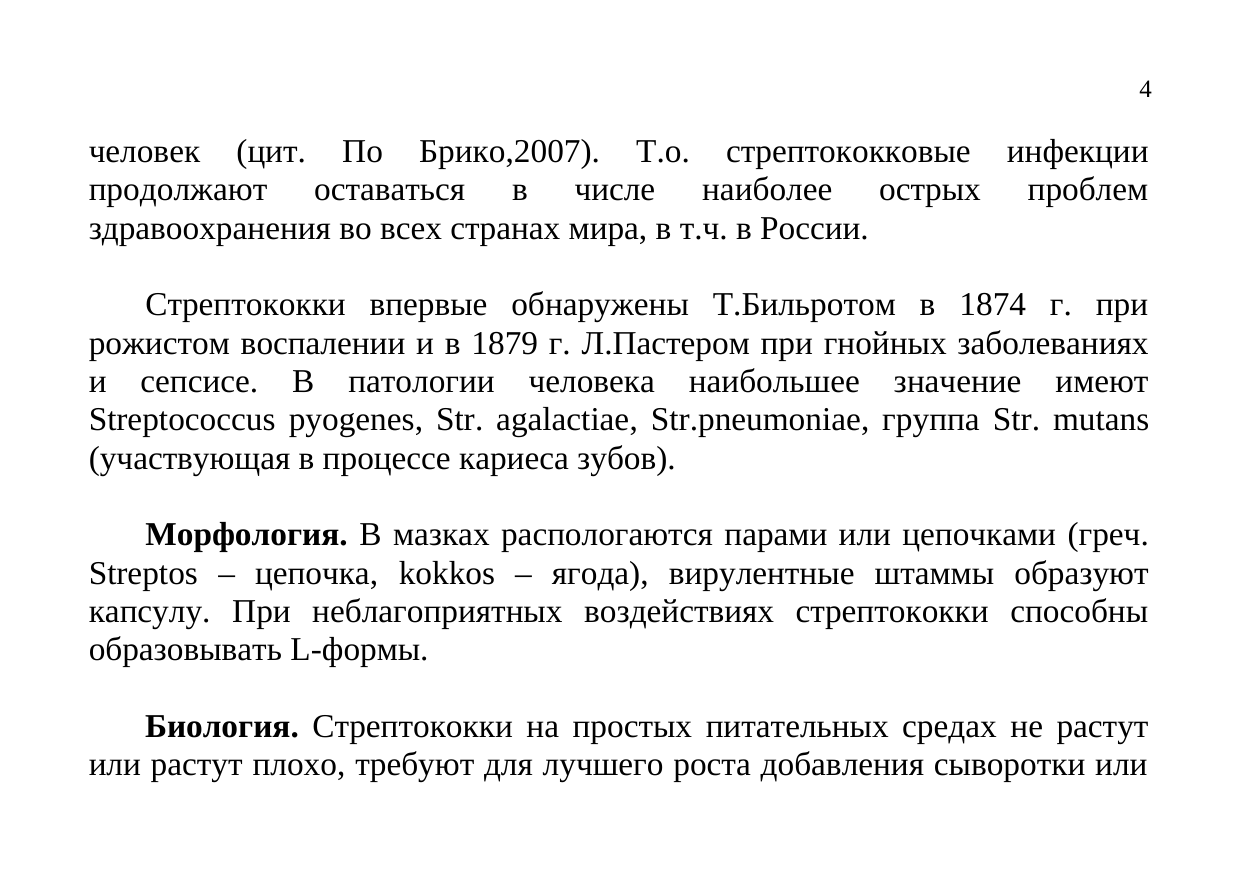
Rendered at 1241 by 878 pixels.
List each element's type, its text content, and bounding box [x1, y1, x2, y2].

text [88, 706, 1149, 783]
text Стрептококки впервые обнаружены Т.Бильротом в 1874 г. при рожистом воспалении и в 1879 г. Л.Пастером при гнойных заболеваниях и сепсисе. В патологии человека наибольшее значение имеют Streptococcus pyogenes, Str. аgalactiae, Str.pneumoniae, группа Str. mutans (участвующая в процессе кариеса зубов). [88, 285, 1149, 476]
text Морфология. В мазках распологаются парами или цепочками (греч. Streptos – цепочка, kokkos – ягода), вирулентные штаммы образуют капсулу. При неблагоприятных воздействиях стрептококки способны образовывать L-формы. [88, 515, 1149, 668]
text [88, 131, 1149, 246]
